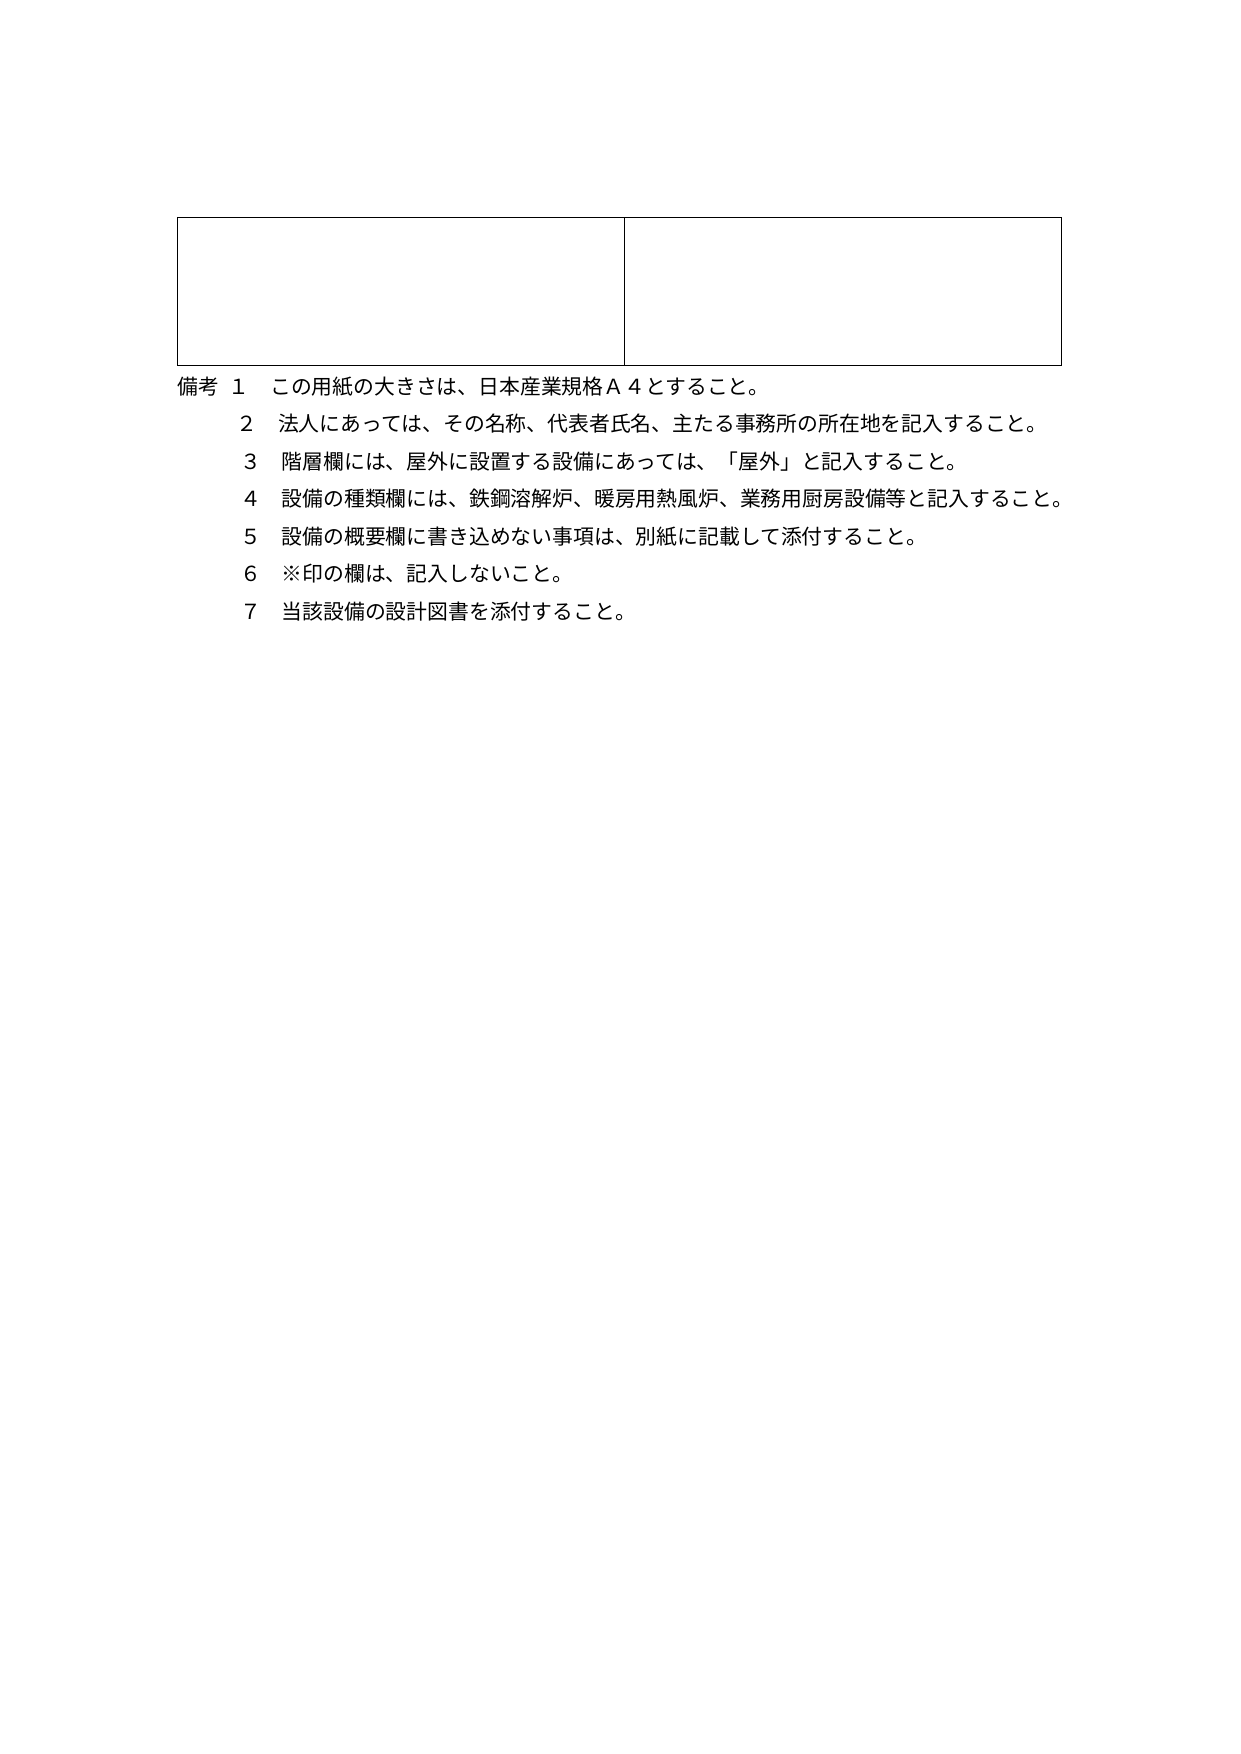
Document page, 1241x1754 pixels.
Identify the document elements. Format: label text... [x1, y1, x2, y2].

text 備考 １ この用紙の大きさは、日本産業規格Ａ４とすること。 [177, 366, 1063, 404]
text ４ 設備の種類欄には、鉄鋼溶解炉、暖房用熱風炉、業務用厨房設備等と記入すること。 [177, 479, 1063, 516]
text ６ ※印の欄は、記入しないこと。 [177, 554, 1063, 591]
text ２ 法人にあっては、その名称、代表者氏名、主たる事務所の所在地を記入すること。 [177, 404, 1063, 441]
text ３ 階層欄には、屋外に設置する設備にあっては、「屋外」と記入すること。 [177, 441, 1063, 479]
table_cell [625, 218, 1061, 365]
table_cell [178, 218, 624, 365]
text ７ 当該設備の設計図書を添付すること。 [177, 591, 1063, 629]
text ５ 設備の概要欄に書き込めない事項は、別紙に記載して添付すること。 [177, 516, 1063, 554]
